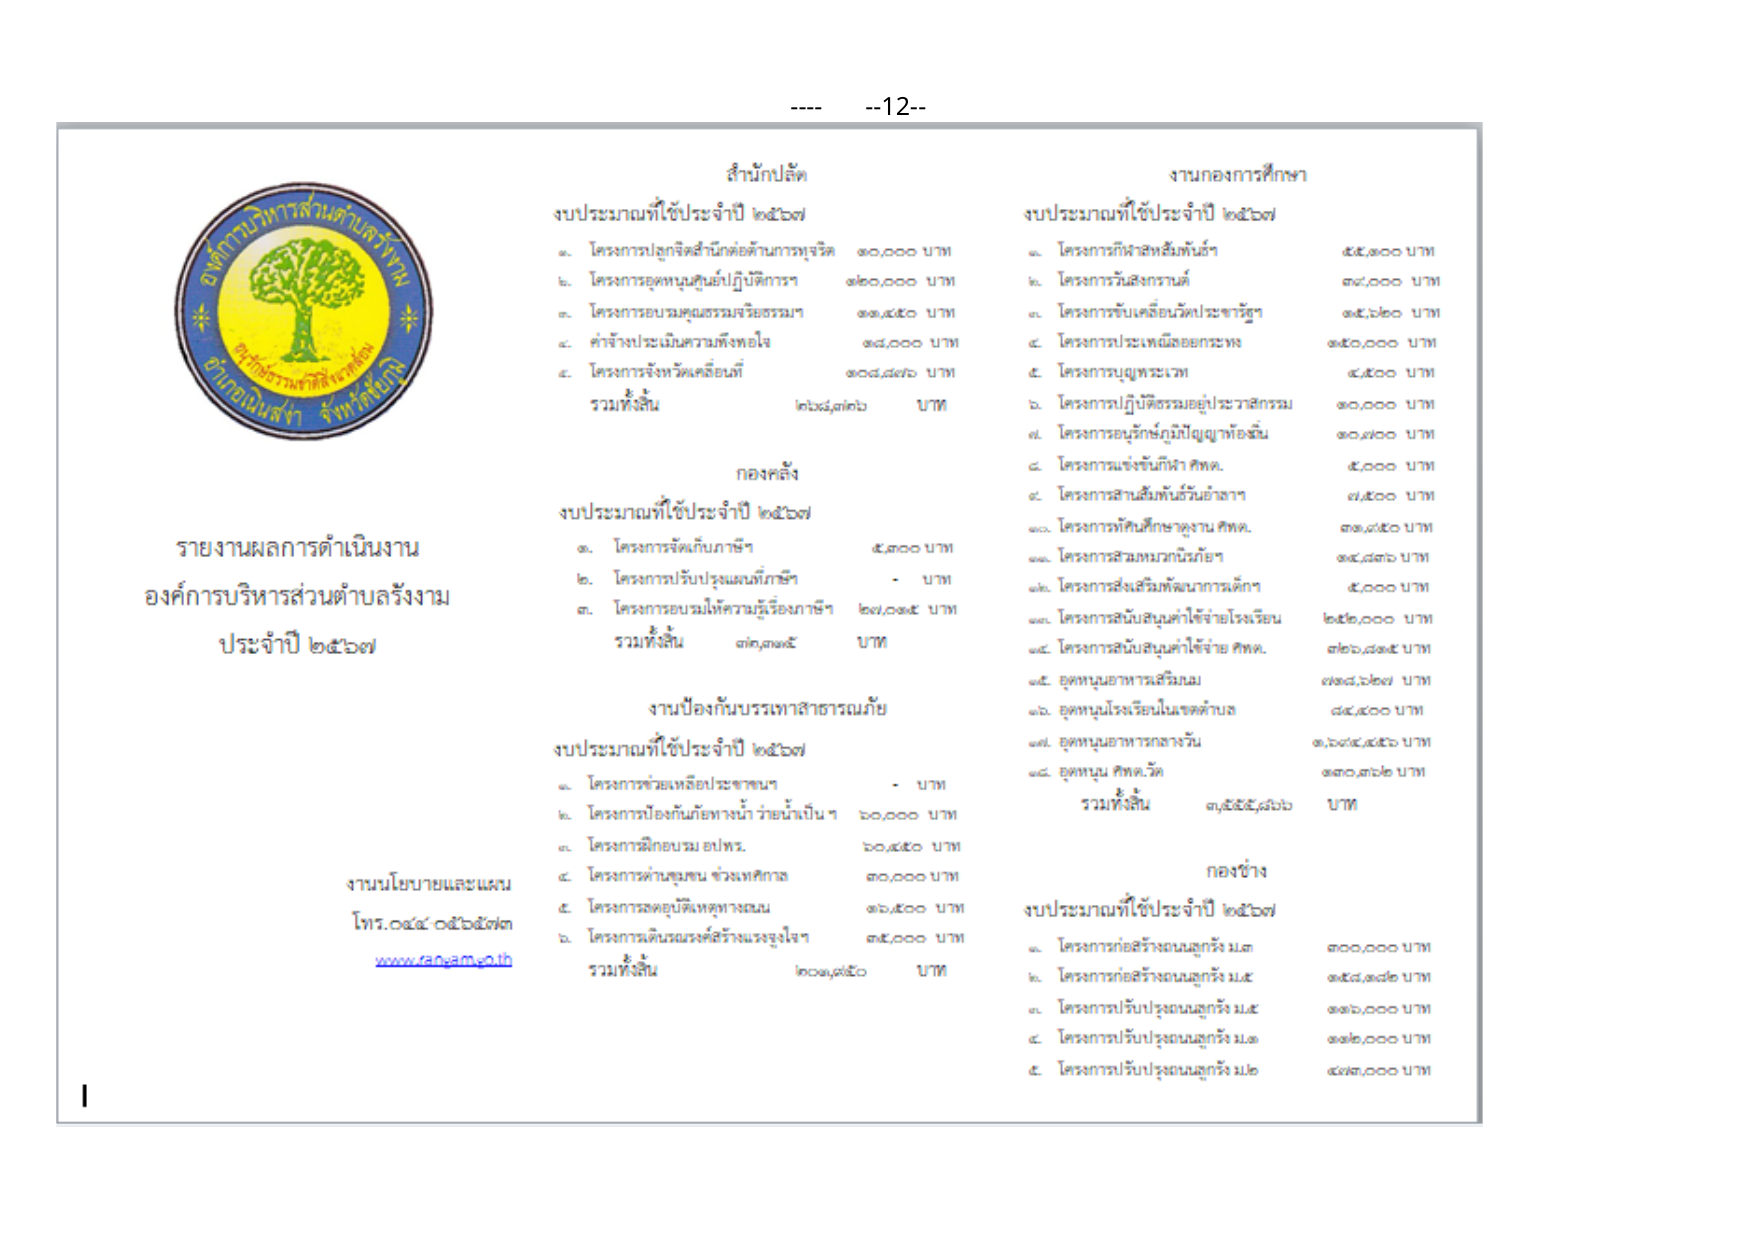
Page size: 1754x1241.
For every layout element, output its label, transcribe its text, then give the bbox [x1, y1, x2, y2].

text ---- --12-- [56, 89, 1660, 123]
picture [56, 122, 1483, 1127]
